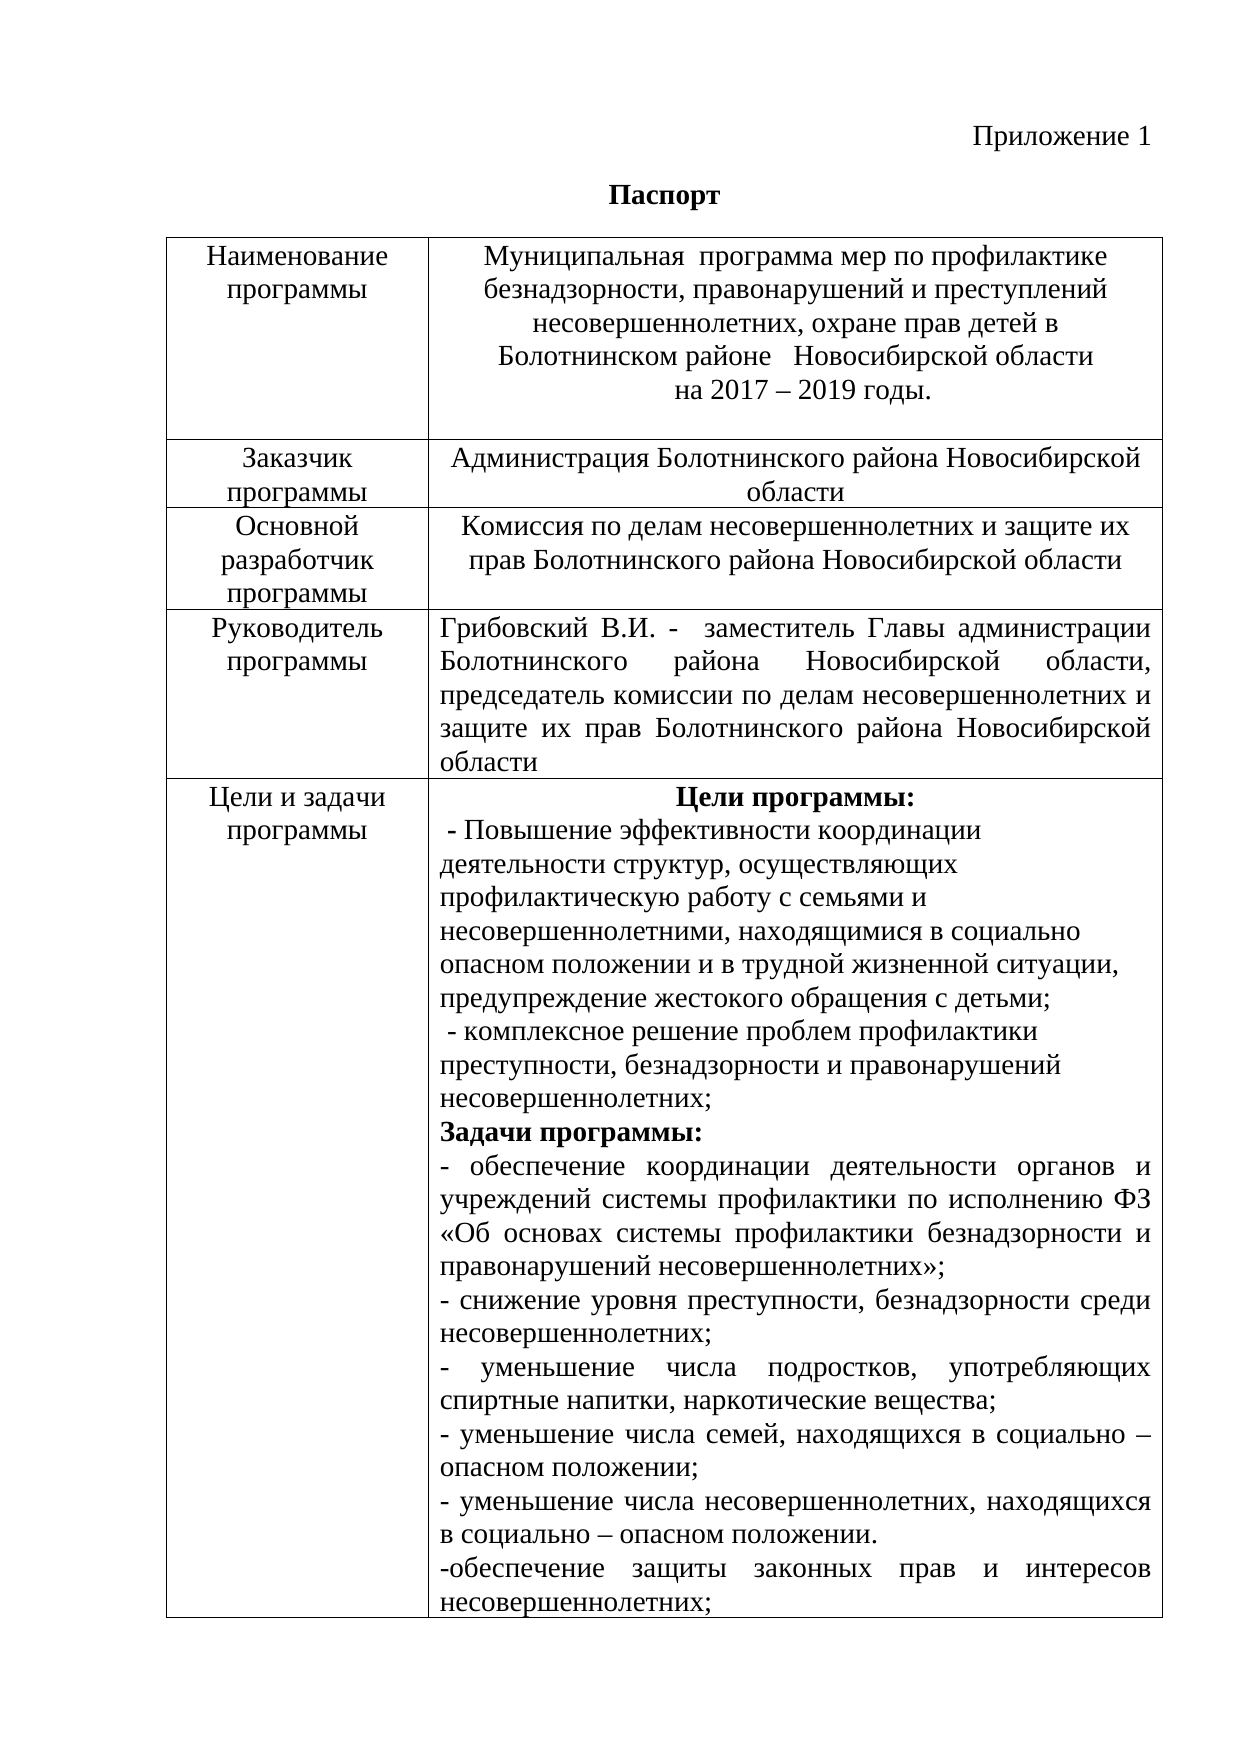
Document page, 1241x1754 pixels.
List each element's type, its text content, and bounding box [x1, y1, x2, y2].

table_cell Заказчик программы [167, 440, 428, 507]
table_header Наименование программы [167, 238, 428, 439]
text Паспорт [177, 177, 1152, 211]
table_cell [429, 779, 1162, 1617]
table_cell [167, 779, 428, 1617]
table_cell Комиссия по делам несовершеннолетних и защите их прав Болотнинского района Новосибирской области [429, 508, 1162, 609]
table_cell Грибовский В.И. - заместитель Главы администрации Болотнинского района Новосибирской области, председатель комиссии по делам несовершеннолетних и защите их прав Болотнинского района Новосибирской области [429, 610, 1162, 778]
table_cell Администрация Болотнинского района Новосибирской области [429, 440, 1162, 507]
table_header Муниципальная программа мер по профилактике безнадзорности, правонарушений и преступлений несовершеннолетних, охране прав детей в Болотнинском районе Новосибирской области на 2017 – 2019 годы. [429, 238, 1162, 439]
table_cell Руководитель программы [167, 610, 428, 778]
text Приложение 1 [177, 118, 1152, 152]
table_cell Основной разработчик программы [167, 508, 428, 609]
